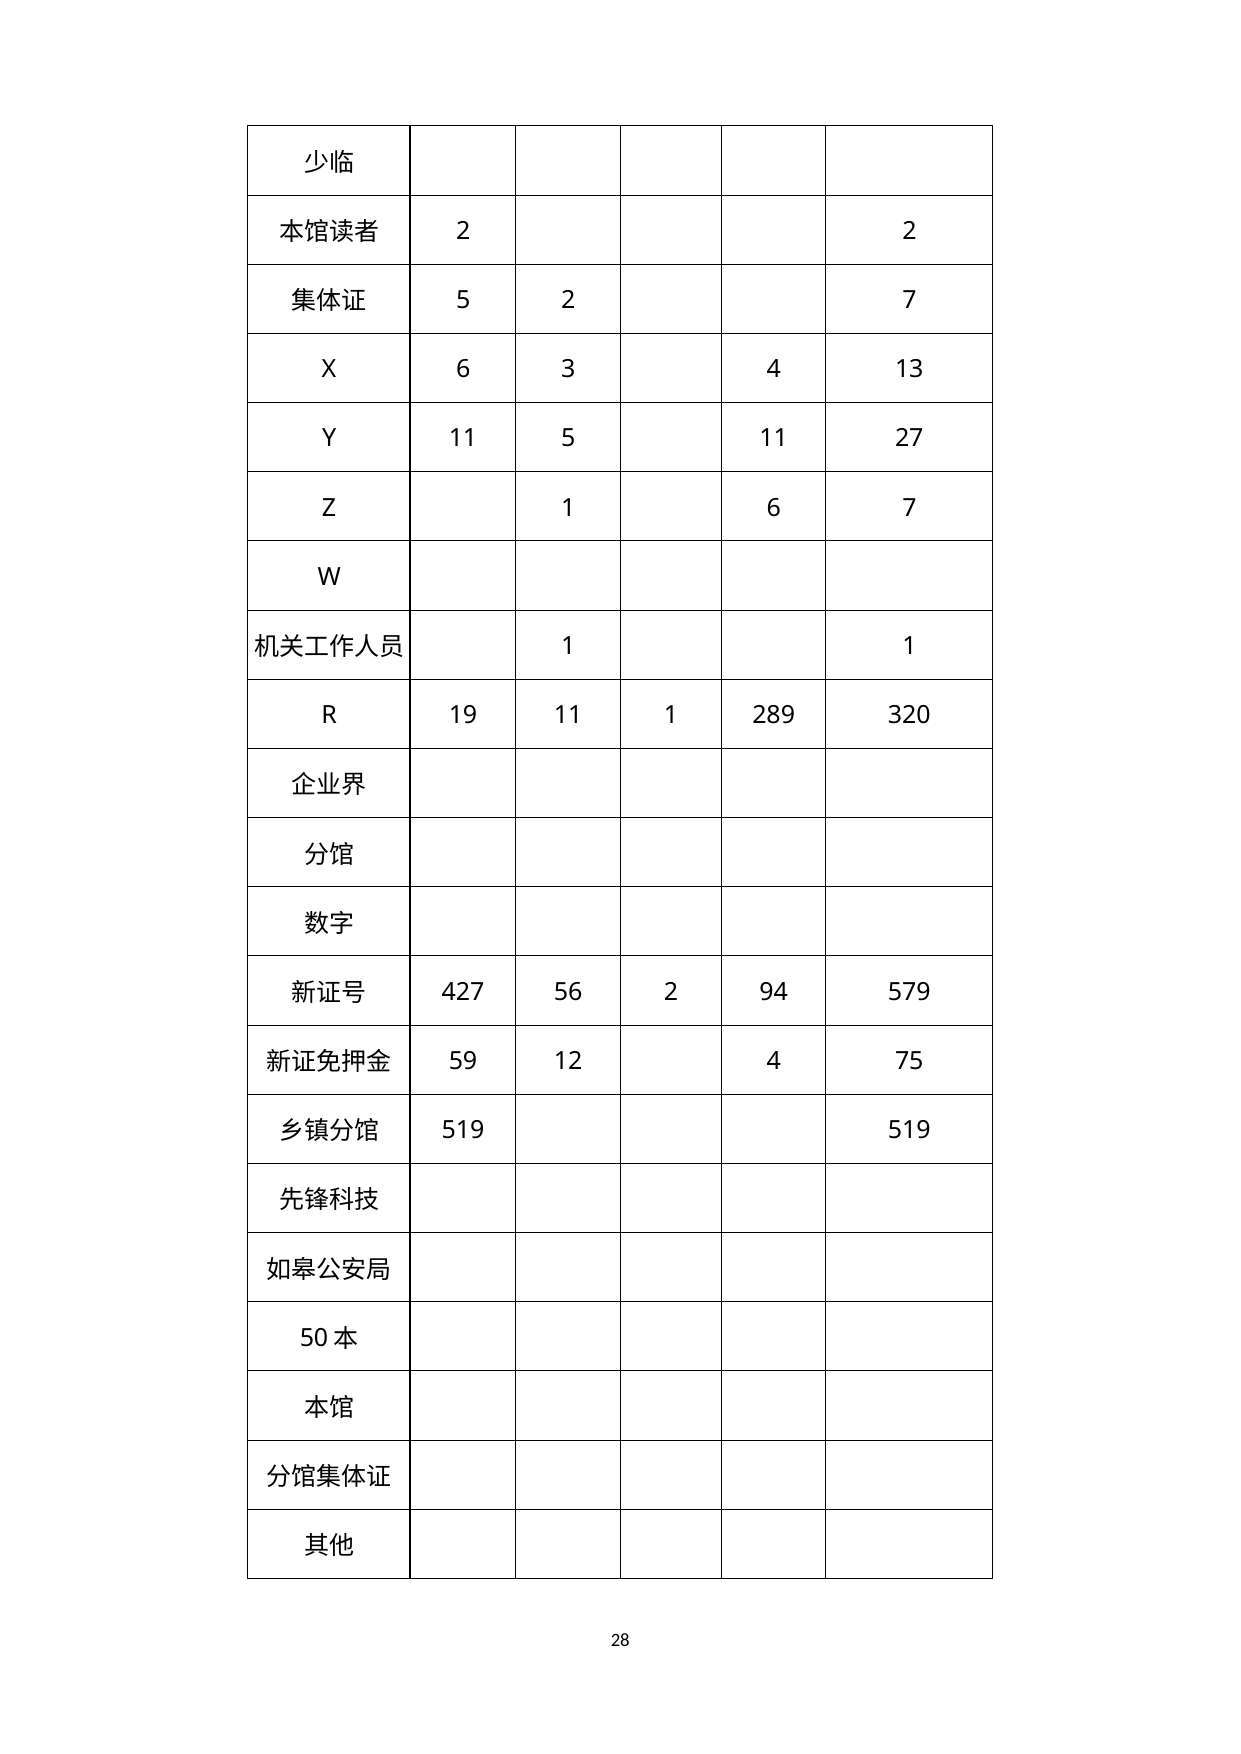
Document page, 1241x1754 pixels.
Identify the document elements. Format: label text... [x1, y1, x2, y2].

table_cell 6 [411, 334, 515, 402]
table_cell 59 [411, 1026, 515, 1094]
table_cell 6 [722, 472, 825, 540]
table_cell 如皋公安局 [248, 1233, 409, 1301]
table_cell 其他 [248, 1510, 409, 1578]
table_cell [621, 1510, 721, 1578]
table_cell [722, 541, 825, 609]
table_cell [516, 1371, 620, 1439]
table_cell [826, 1510, 992, 1578]
table_cell 先锋科技 [248, 1164, 409, 1232]
table_cell [621, 541, 721, 609]
table_cell 5 [411, 265, 515, 333]
table_cell 7 [826, 265, 992, 333]
table_cell 19 [411, 680, 515, 748]
table_cell [411, 611, 515, 679]
table_cell [722, 1510, 825, 1578]
table_cell 11 [516, 680, 620, 748]
table_cell 企业界 [248, 749, 409, 817]
table_cell [621, 126, 721, 194]
table_cell [516, 126, 620, 194]
table_cell 机关工作人员 [248, 611, 409, 679]
table_cell [621, 1233, 721, 1301]
table_cell [411, 749, 515, 817]
table_cell [411, 1164, 515, 1232]
table_cell [411, 541, 515, 609]
table_cell 分馆集体证 [248, 1441, 409, 1509]
table_cell [516, 1302, 620, 1370]
table_cell 7 [826, 472, 992, 540]
table_cell [621, 403, 721, 471]
table_cell [516, 887, 620, 955]
table_cell [621, 1441, 721, 1509]
table_cell [722, 1302, 825, 1370]
table_cell [516, 818, 620, 886]
table_cell [621, 1164, 721, 1232]
table_cell [826, 1441, 992, 1509]
table_cell 2 [621, 956, 721, 1024]
table_cell 1 [516, 611, 620, 679]
table_cell 75 [826, 1026, 992, 1094]
table_cell [826, 818, 992, 886]
table_cell [826, 749, 992, 817]
table_cell 乡镇分馆 [248, 1095, 409, 1163]
table_cell [621, 334, 721, 402]
table_cell 13 [826, 334, 992, 402]
table_cell R [248, 680, 409, 748]
table_cell [621, 196, 721, 264]
table_cell 27 [826, 403, 992, 471]
table_cell [826, 1302, 992, 1370]
table_cell 3 [516, 334, 620, 402]
table_cell [621, 611, 721, 679]
table_cell [722, 749, 825, 817]
table_cell X [248, 334, 409, 402]
table_cell [722, 126, 825, 194]
table_cell [411, 1302, 515, 1370]
table_cell [722, 1441, 825, 1509]
table_cell [722, 1164, 825, 1232]
table_cell 519 [411, 1095, 515, 1163]
table_cell [621, 1026, 721, 1094]
table_cell 50本 [248, 1302, 409, 1370]
table_cell [516, 196, 620, 264]
table_cell 分馆 [248, 818, 409, 886]
table_cell [722, 818, 825, 886]
table_cell [411, 126, 515, 194]
table_cell 本馆读者 [248, 196, 409, 264]
table_cell [411, 818, 515, 886]
table_cell 2 [516, 265, 620, 333]
table_cell 579 [826, 956, 992, 1024]
table_cell 94 [722, 956, 825, 1024]
table_cell [826, 1233, 992, 1301]
table_cell [621, 1302, 721, 1370]
table_cell [722, 1371, 825, 1439]
table_cell [722, 611, 825, 679]
table_cell 1 [826, 611, 992, 679]
table_cell [722, 265, 825, 333]
table_cell [621, 472, 721, 540]
table_cell 519 [826, 1095, 992, 1163]
table_cell [516, 541, 620, 609]
table_cell [722, 887, 825, 955]
table_cell 集体证 [248, 265, 409, 333]
table_cell [621, 1095, 721, 1163]
table_cell [411, 1371, 515, 1439]
table_cell 11 [722, 403, 825, 471]
table_cell [411, 1233, 515, 1301]
table_cell 5 [516, 403, 620, 471]
table_cell [516, 1441, 620, 1509]
table_cell [621, 1371, 721, 1439]
table_cell [722, 1095, 825, 1163]
table_cell [411, 1441, 515, 1509]
table_cell [826, 1371, 992, 1439]
table_cell [516, 749, 620, 817]
table_cell 289 [722, 680, 825, 748]
table_cell 2 [826, 196, 992, 264]
table_cell 本馆 [248, 1371, 409, 1439]
table_cell 11 [411, 403, 515, 471]
table_cell 1 [516, 472, 620, 540]
table_cell 12 [516, 1026, 620, 1094]
table_cell [826, 1164, 992, 1232]
table_cell [411, 472, 515, 540]
table_cell 少临 [248, 126, 409, 194]
table_cell [621, 749, 721, 817]
table_cell 数字 [248, 887, 409, 955]
table_cell 56 [516, 956, 620, 1024]
table_cell 2 [411, 196, 515, 264]
table_cell [516, 1095, 620, 1163]
table_cell [826, 887, 992, 955]
table_cell 320 [826, 680, 992, 748]
table_cell [826, 541, 992, 609]
table_cell [826, 126, 992, 194]
table_cell 1 [621, 680, 721, 748]
table_cell 4 [722, 1026, 825, 1094]
table_cell [722, 196, 825, 264]
table_cell [621, 265, 721, 333]
table_cell [516, 1233, 620, 1301]
table_cell 新证号 [248, 956, 409, 1024]
table_cell [722, 1233, 825, 1301]
table_cell 新证免押金 [248, 1026, 409, 1094]
table_cell [411, 1510, 515, 1578]
table_cell [411, 887, 515, 955]
table_cell 427 [411, 956, 515, 1024]
table_cell Z [248, 472, 409, 540]
table_cell [621, 887, 721, 955]
table_cell [621, 818, 721, 886]
table_cell 4 [722, 334, 825, 402]
table_cell Y [248, 403, 409, 471]
table_cell [516, 1164, 620, 1232]
table_cell [516, 1510, 620, 1578]
table_cell W [248, 541, 409, 609]
